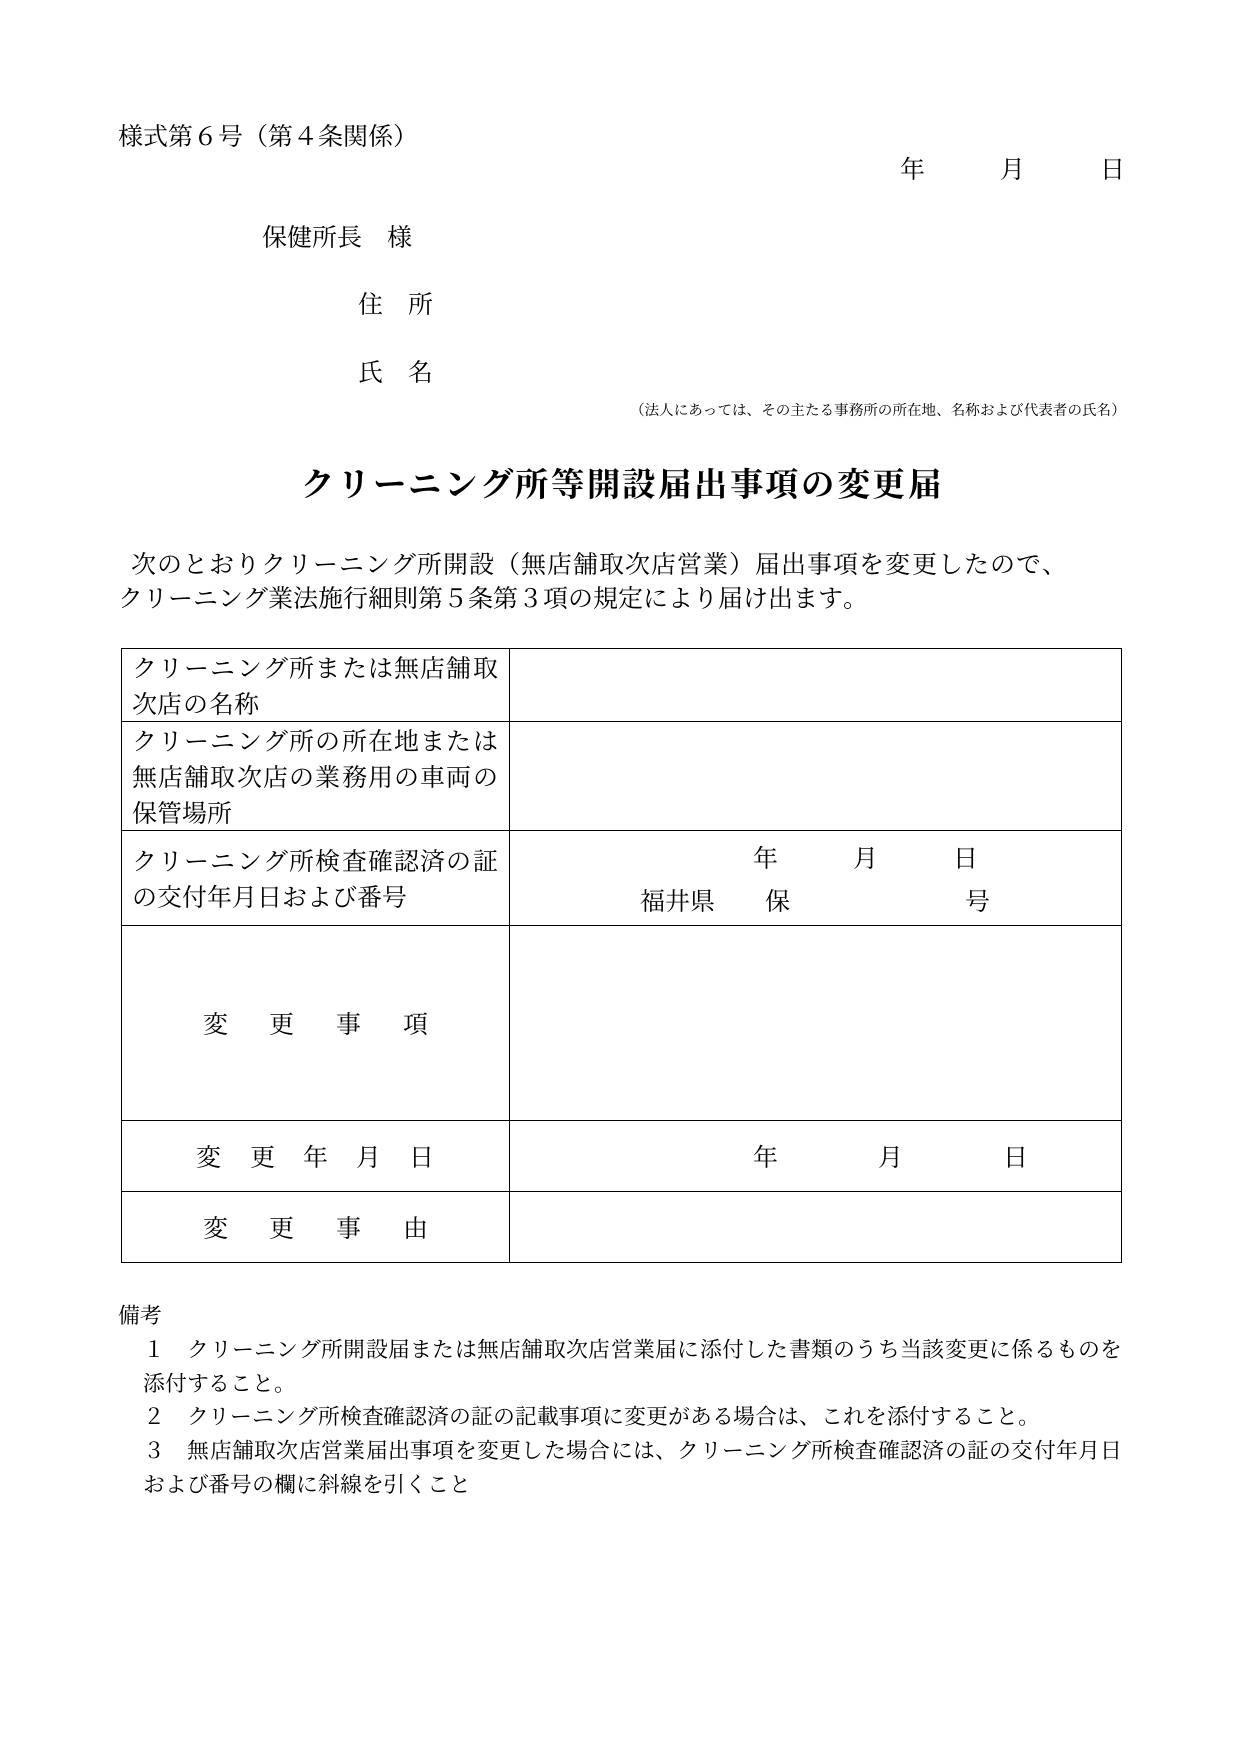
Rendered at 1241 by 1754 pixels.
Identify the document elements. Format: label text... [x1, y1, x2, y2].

text 年 月 日 [118, 152, 1125, 186]
text クリーニング業法施行細則第５条第３項の規定により届け出ます。 [118, 581, 1125, 614]
table_cell クリーニング所検査確認済の証の交付年月日および番号 [122, 831, 509, 925]
table_cell [510, 1192, 1121, 1262]
text １ クリーニング所開設届または無店舗取次店営業届に添付した書類のうち当該変更に係るものを 添付すること。 [143, 1330, 1125, 1398]
text （法人にあっては、その主たる事務所の所在地、名称および代表者の氏名） [118, 388, 1125, 422]
text クリーニング所等開設届出事項の変更届 [118, 463, 1125, 505]
text ３ 無店舗取次店営業届出事項を変更した場合には、クリーニング所検査確認済の証の交付年月日 および番号の欄に斜線を引くこと [143, 1432, 1125, 1499]
text 住 所 [118, 287, 1125, 321]
table_header [510, 649, 1121, 721]
table_cell 変更事由 [122, 1192, 509, 1262]
text ２ クリーニング所検査確認済の証の記載事項に変更がある場合は、これを添付すること。 [143, 1398, 1125, 1432]
table_cell [510, 722, 1121, 830]
table_cell 変更事項 [122, 926, 509, 1120]
table_cell クリーニング所の所在地または無店舗取次店の業務用の車両の保管場所 [122, 722, 509, 830]
text 備考 [118, 1297, 1125, 1330]
table_cell 変更年月日 [122, 1121, 509, 1191]
text 氏 名 [118, 354, 1125, 388]
text 保健所長 様 [118, 219, 1125, 253]
table_cell 年 月 日 福井県 保 号 [510, 831, 1121, 925]
text 次のとおりクリーニング所開設（無店舗取次店営業）届出事項を変更したので、 [118, 547, 1125, 581]
text 様式第６号（第４条関係） [118, 118, 1125, 152]
table_cell 年 月 日 [510, 1121, 1121, 1191]
table_header クリーニング所または無店舗取次店の名称 [122, 649, 509, 721]
table_cell [510, 926, 1121, 1120]
